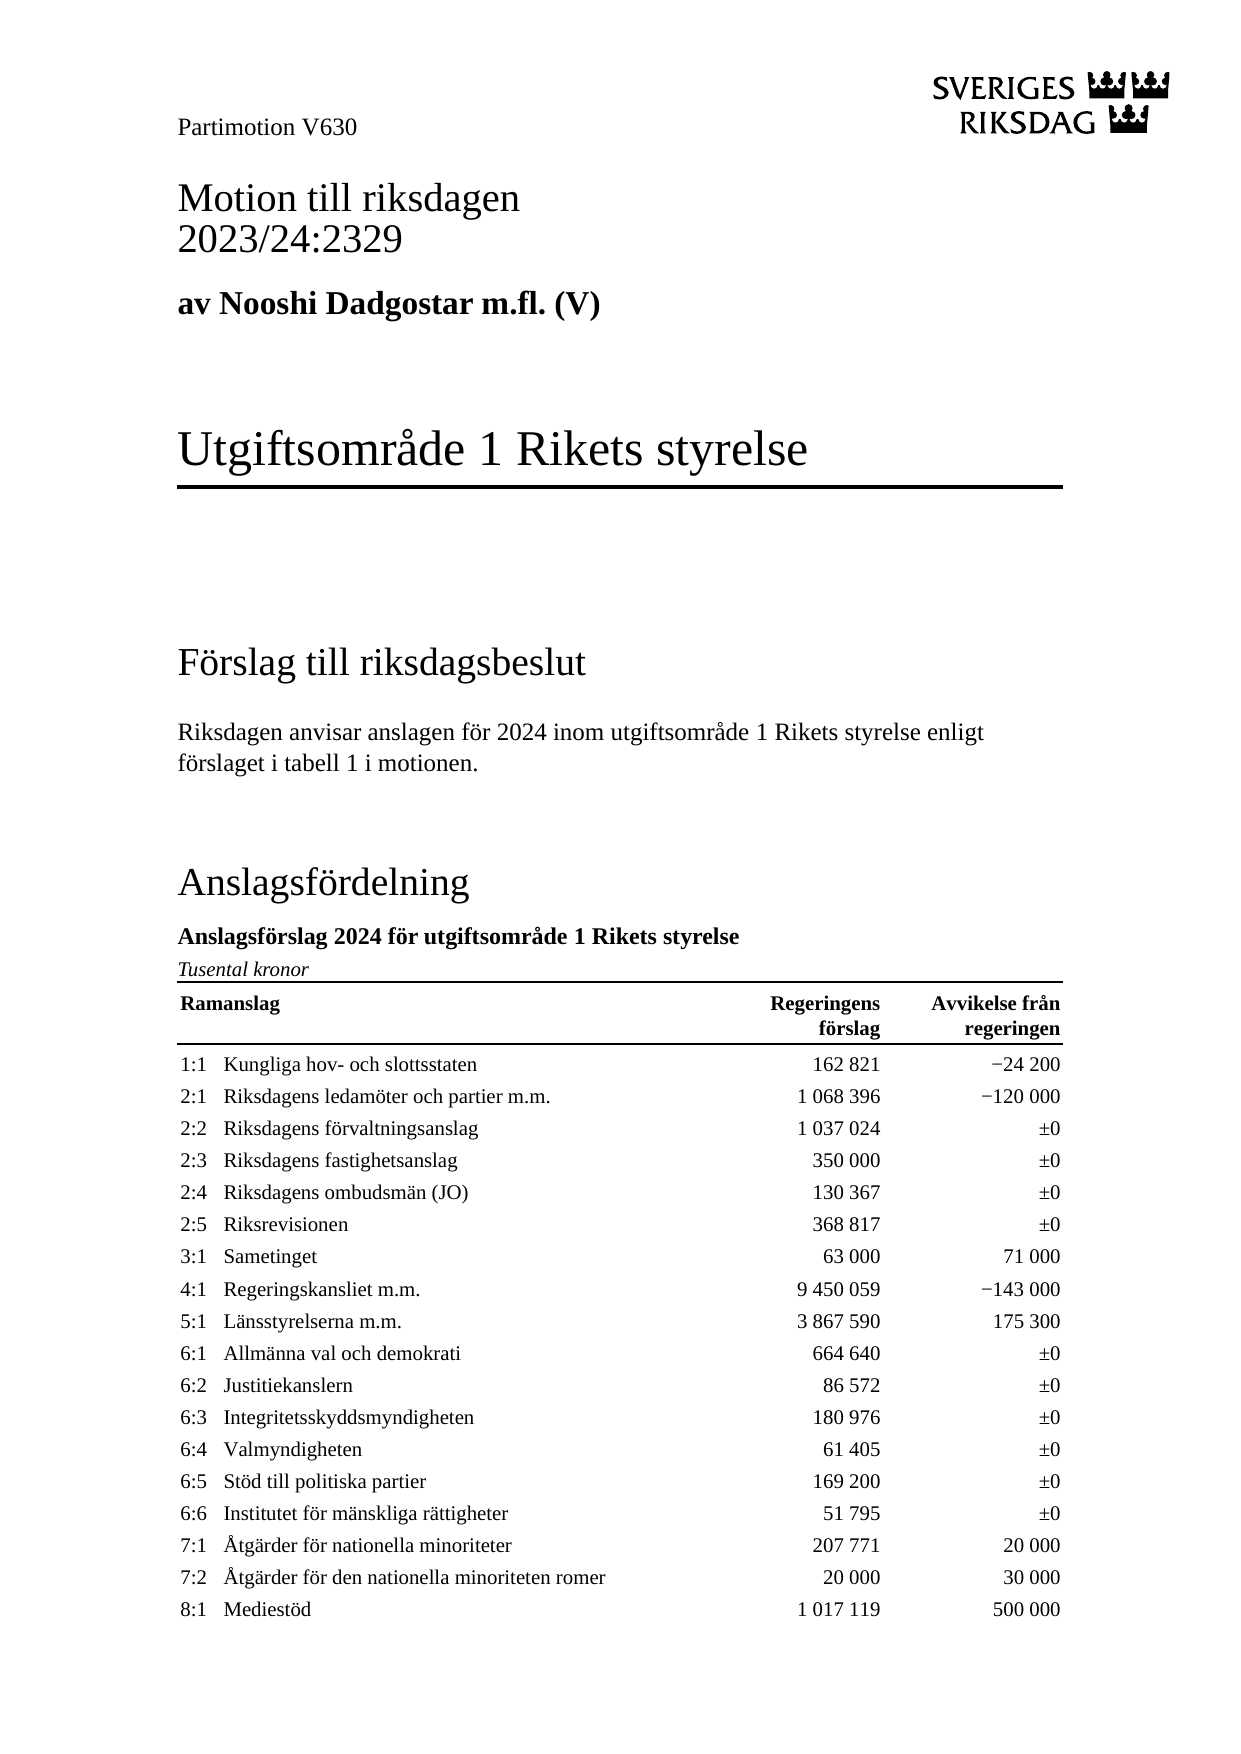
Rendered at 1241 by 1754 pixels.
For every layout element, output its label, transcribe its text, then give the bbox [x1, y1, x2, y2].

table_cell 51 795 [703, 1494, 883, 1526]
table_cell 20 000 [883, 1526, 1063, 1558]
table_cell 6:2 [177, 1365, 220, 1397]
table_cell 162 821 [703, 1045, 883, 1076]
table_cell 63 000 [703, 1237, 883, 1269]
table_cell 500 000 [883, 1590, 1063, 1622]
table_cell 6:5 [177, 1461, 220, 1493]
table_cell 2:4 [177, 1173, 220, 1205]
table_cell Kungliga hov- och slottsstaten [220, 1045, 703, 1076]
table_cell ±0 [883, 1141, 1063, 1173]
table_cell ±0 [883, 1397, 1063, 1429]
table_cell 20 000 [703, 1558, 883, 1590]
table_cell Regeringskansliet m.m. [220, 1269, 703, 1301]
table_cell Allmänna val och demokrati [220, 1333, 703, 1365]
table_cell ±0 [883, 1109, 1063, 1141]
table_cell 180 976 [703, 1397, 883, 1429]
table_cell Integritetsskyddsmyndigheten [220, 1397, 703, 1429]
table_cell Institutet för mänskliga rättigheter [220, 1494, 703, 1526]
table_cell 4:1 [177, 1269, 220, 1301]
table_cell 1 017 119 [703, 1590, 883, 1622]
table_cell 9 450 059 [703, 1269, 883, 1301]
text Tusental kronor [177, 950, 1063, 981]
table_cell Riksdagens ledamöter och partier m.m. [220, 1076, 703, 1108]
table_cell ±0 [883, 1173, 1063, 1205]
table_cell 2:3 [177, 1141, 220, 1173]
table_cell 30 000 [883, 1558, 1063, 1590]
table_cell 2:2 [177, 1109, 220, 1141]
table_cell 169 200 [703, 1461, 883, 1493]
table_cell 7:1 [177, 1526, 220, 1558]
table_cell 1 037 024 [703, 1109, 883, 1141]
table_cell 61 405 [703, 1429, 883, 1461]
table_cell 5:1 [177, 1301, 220, 1333]
table_cell 664 640 [703, 1333, 883, 1365]
table_cell 71 000 [883, 1237, 1063, 1269]
table_cell 207 771 [703, 1526, 883, 1558]
table_cell ±0 [883, 1429, 1063, 1461]
table_cell Åtgärder för den nationella minoriteten romer [220, 1558, 703, 1590]
table_cell 6:1 [177, 1333, 220, 1365]
table_cell −120 000 [883, 1076, 1063, 1108]
table_cell 368 817 [703, 1205, 883, 1237]
table_cell Riksdagens fastighetsanslag [220, 1141, 703, 1173]
table_cell ±0 [883, 1461, 1063, 1493]
table_cell −24 200 [883, 1045, 1063, 1076]
table_cell Justitiekanslern [220, 1365, 703, 1397]
table_cell 3 867 590 [703, 1301, 883, 1333]
table_cell Stöd till politiska partier [220, 1461, 703, 1493]
table_cell 2:5 [177, 1205, 220, 1237]
table_cell 6:3 [177, 1397, 220, 1429]
table_header Ramanslag [177, 983, 703, 1043]
table_cell 130 367 [703, 1173, 883, 1205]
table_cell 8:1 [177, 1590, 220, 1622]
table_cell 7:2 [177, 1558, 220, 1590]
table_cell 175 300 [883, 1301, 1063, 1333]
table_cell Riksrevisionen [220, 1205, 703, 1237]
table_cell ±0 [883, 1494, 1063, 1526]
table_header Regeringens förslag [703, 983, 883, 1043]
table_cell ±0 [883, 1365, 1063, 1397]
table_cell 6:6 [177, 1494, 220, 1526]
table_cell 1 068 396 [703, 1076, 883, 1108]
table_cell Riksdagens förvaltningsanslag [220, 1109, 703, 1141]
table_cell 2:1 [177, 1076, 220, 1108]
table_cell Länsstyrelserna m.m. [220, 1301, 703, 1333]
table_cell Mediestöd [220, 1590, 703, 1622]
table_cell Riksdagens ombudsmän (JO) [220, 1173, 703, 1205]
table_cell −143 000 [883, 1269, 1063, 1301]
table_cell ±0 [883, 1205, 1063, 1237]
text Anslagsförslag 2024 för utgiftsområde 1 Rikets styrelse [177, 919, 1063, 950]
table_cell Sametinget [220, 1237, 703, 1269]
table_cell 86 572 [703, 1365, 883, 1397]
table_cell ±0 [883, 1333, 1063, 1365]
table_cell 6:4 [177, 1429, 220, 1461]
table_cell 350 000 [703, 1141, 883, 1173]
table_cell Valmyndigheten [220, 1429, 703, 1461]
table_cell 3:1 [177, 1237, 220, 1269]
table_header Avvikelse från regeringen [883, 983, 1063, 1043]
table_cell 1:1 [177, 1045, 220, 1076]
table_cell Åtgärder för nationella minoriteter [220, 1526, 703, 1558]
